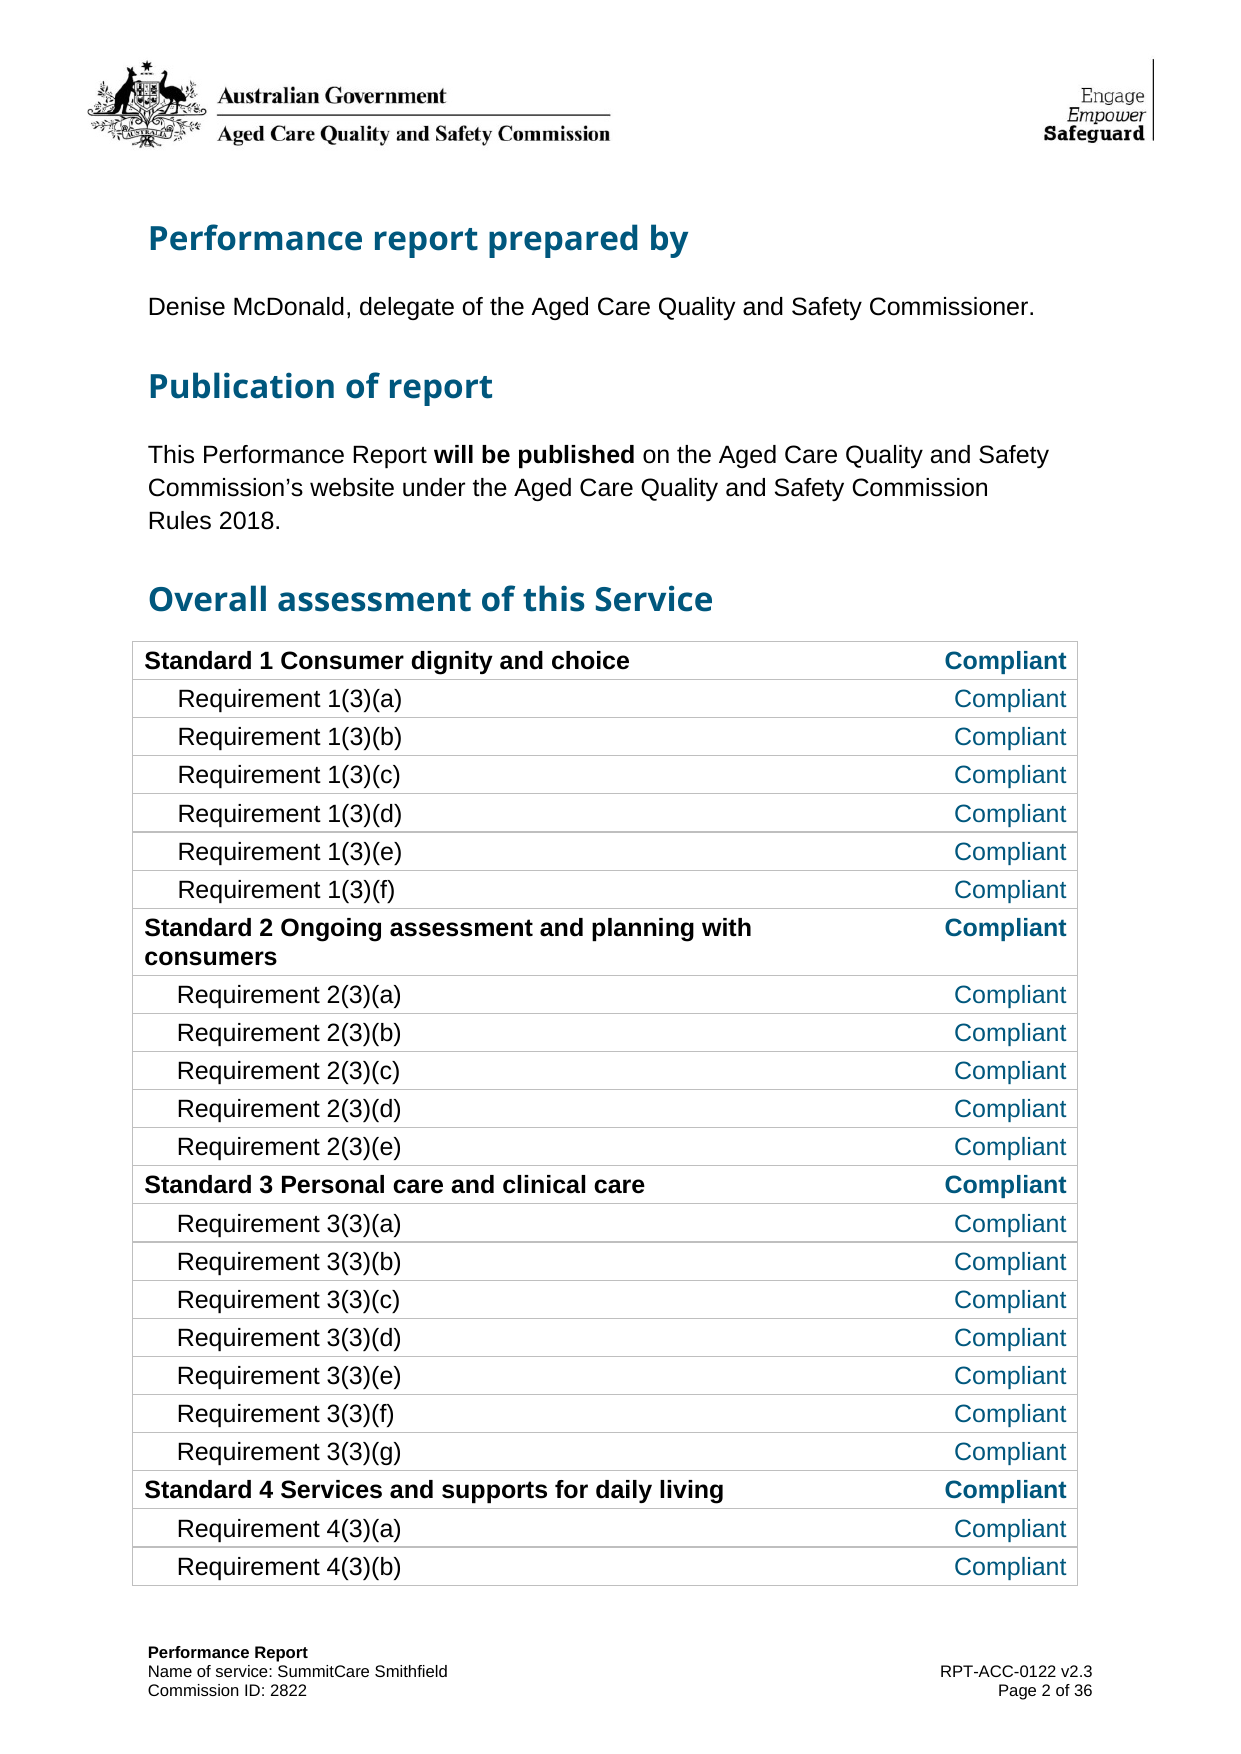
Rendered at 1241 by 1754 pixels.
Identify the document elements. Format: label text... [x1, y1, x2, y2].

text This Performance Report will be published on the Aged Care Quality and Safety Commission’s website under the Aged Care Quality and Safety Commission Rules 2018. [148, 439, 1092, 534]
table_cell Requirement 3(3)(e) [133, 1357, 878, 1394]
table_cell Standard 2 Ongoing assessment and planning with consumers [133, 909, 878, 974]
table_cell Compliant [878, 871, 1077, 908]
table_cell Standard 4 Services and supports for daily living [133, 1471, 878, 1508]
table_cell Compliant [878, 680, 1077, 717]
table_cell Compliant [878, 1243, 1077, 1279]
table_cell Compliant [878, 1471, 1077, 1508]
subtitle Publication of report [148, 362, 1092, 408]
subtitle Overall assessment of this Service [148, 576, 1092, 622]
table_cell Requirement 4(3)(b) [133, 1548, 878, 1584]
table_cell Requirement 1(3)(a) [133, 680, 878, 717]
text Denise McDonald, delegate of the Aged Care Quality and Safety Commissioner. [148, 292, 1092, 321]
table_cell Requirement 1(3)(e) [133, 833, 878, 869]
table_cell Requirement 3(3)(g) [133, 1433, 878, 1470]
table_cell Requirement 2(3)(d) [133, 1090, 878, 1127]
table_cell Compliant [878, 1433, 1077, 1470]
table_cell Requirement 2(3)(b) [133, 1014, 878, 1051]
table_cell Compliant [878, 1319, 1077, 1356]
table_cell Compliant [878, 718, 1077, 755]
table_cell Compliant [878, 909, 1077, 974]
table_cell Standard 3 Personal care and clinical care [133, 1166, 878, 1203]
table_cell Requirement 3(3)(f) [133, 1395, 878, 1432]
table_cell Compliant [878, 1548, 1077, 1584]
table_cell Requirement 2(3)(c) [133, 1052, 878, 1089]
table_cell Compliant [878, 1281, 1077, 1318]
table_cell Requirement 1(3)(f) [133, 871, 878, 908]
table_cell Requirement 3(3)(d) [133, 1319, 878, 1356]
picture [1, 0, 1241, 169]
table_cell Compliant [878, 1204, 1077, 1241]
table_cell Compliant [878, 1014, 1077, 1051]
table_cell Requirement 3(3)(c) [133, 1281, 878, 1318]
table_cell Compliant [878, 1509, 1077, 1546]
table_cell Requirement 3(3)(b) [133, 1243, 878, 1279]
table_cell Compliant [878, 1052, 1077, 1089]
table_cell Requirement 4(3)(a) [133, 1509, 878, 1546]
table_cell Compliant [878, 1357, 1077, 1394]
table_cell Compliant [878, 976, 1077, 1013]
table_cell Compliant [878, 1090, 1077, 1127]
subtitle Performance report prepared by [148, 215, 1092, 260]
table_cell Compliant [878, 756, 1077, 793]
table_cell Requirement 1(3)(c) [133, 756, 878, 793]
table_cell Compliant [878, 1395, 1077, 1432]
table_cell Compliant [878, 794, 1077, 831]
table_header Standard 1 Consumer dignity and choice [133, 642, 878, 679]
table_cell Compliant [878, 833, 1077, 869]
table_cell Compliant [878, 1166, 1077, 1203]
table_header Compliant [878, 642, 1077, 679]
table_cell Requirement 2(3)(a) [133, 976, 878, 1013]
table_cell Requirement 1(3)(b) [133, 718, 878, 755]
table_cell Requirement 1(3)(d) [133, 794, 878, 831]
table_cell Requirement 3(3)(a) [133, 1204, 878, 1241]
table_cell Requirement 2(3)(e) [133, 1128, 878, 1165]
table_cell Compliant [878, 1128, 1077, 1165]
